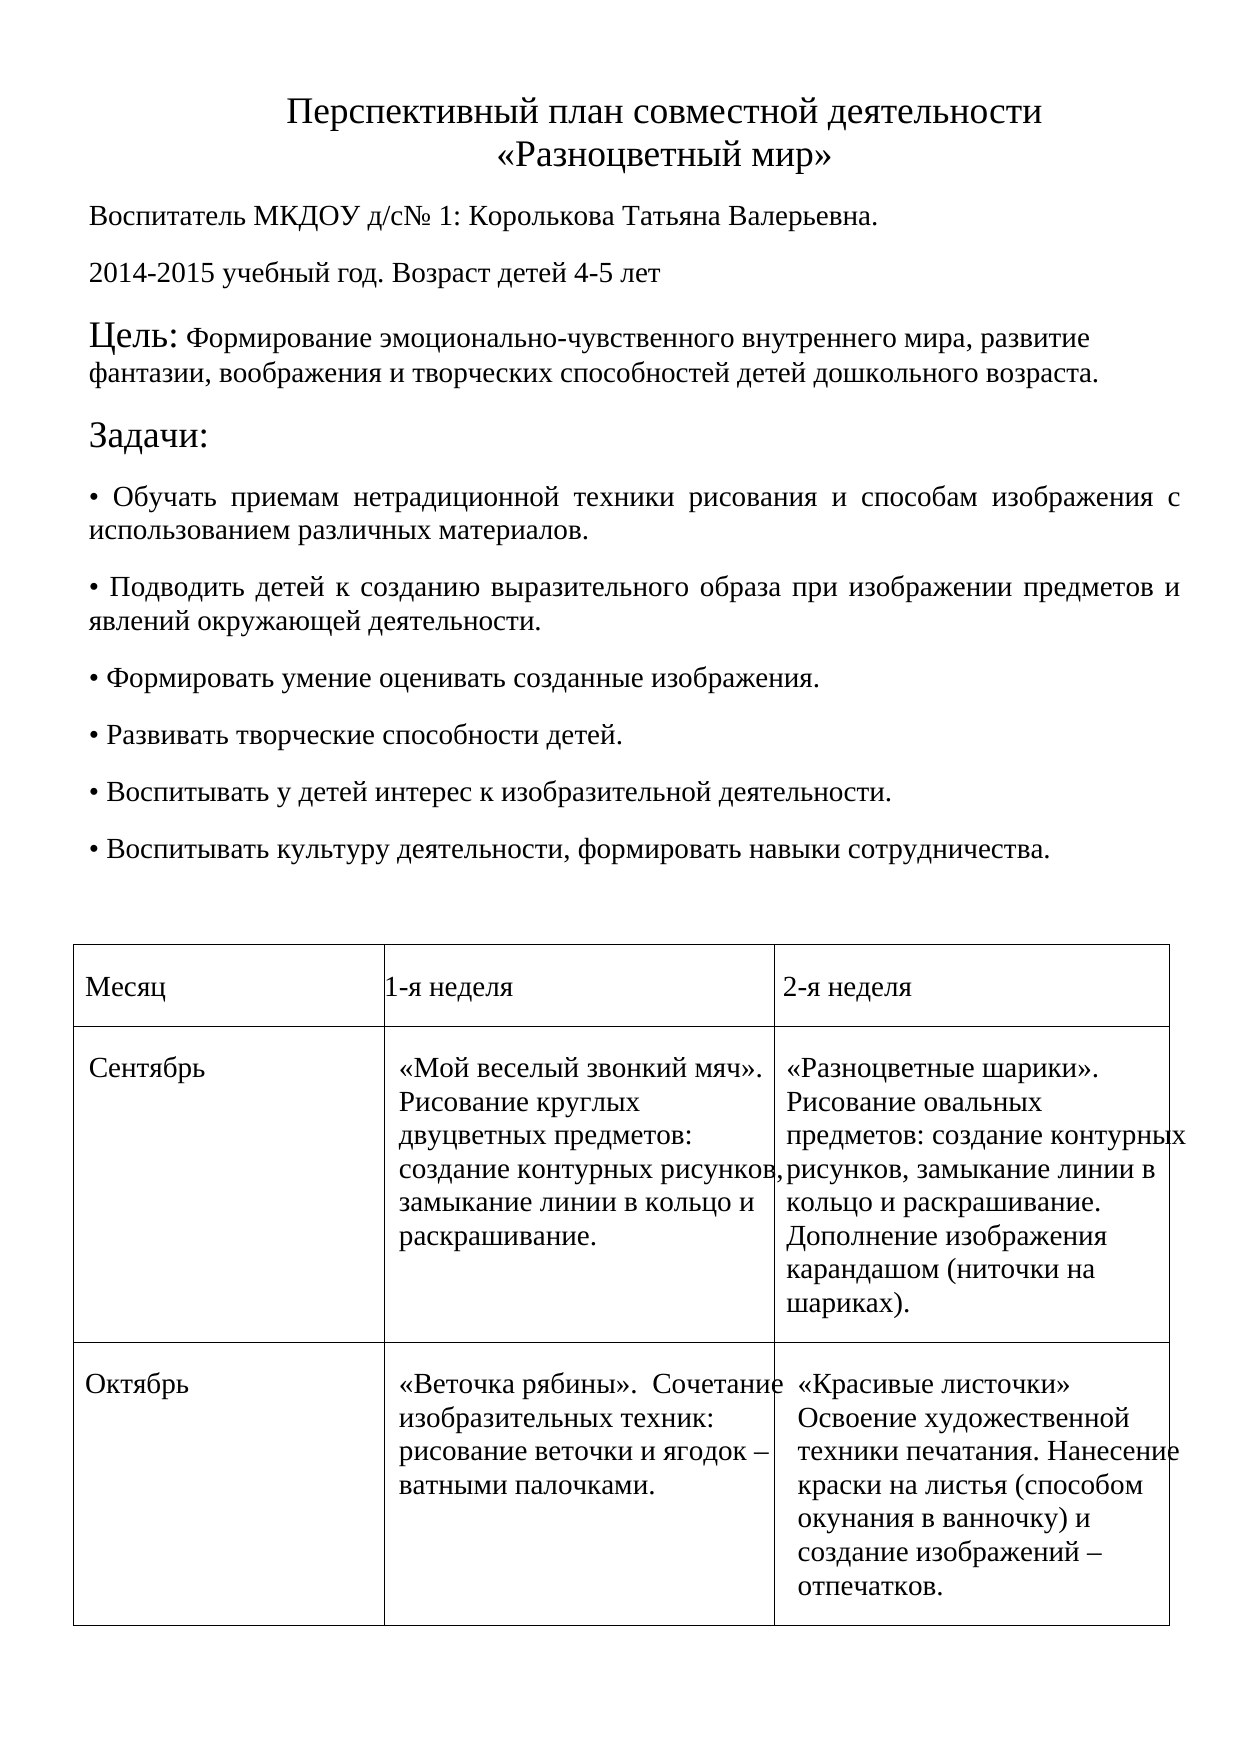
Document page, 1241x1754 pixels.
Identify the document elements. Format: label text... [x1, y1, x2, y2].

text Перспективный план совместной деятельности «Разноцветный мир» [177, 89, 1152, 175]
table_cell Сентябрь [74, 1027, 384, 1342]
table_cell Октябрь [74, 1343, 384, 1624]
text • Подводить детей к созданию выразительного образа при изображении предметов и явлений окружающей деятельности. [88, 569, 1181, 637]
table_header Месяц [74, 945, 384, 1026]
text 2014-2015 учебный год. Возраст детей 4-5 лет [88, 255, 1181, 289]
text • Формировать умение оценивать созданные изображения. [88, 660, 1181, 693]
table_cell «Разноцветные шарики». Рисование овальных предметов: создание контурных рисунков, замыкание линии в кольцо и раскрашивание. Дополнение изображения карандашом (ниточки на шариках). [775, 1027, 1169, 1342]
table_cell «Мой веселый звонкий мяч». Рисование круглых двуцветных предметов: создание контурных рисунков, замыкание линии в кольцо и раскрашивание. [385, 1027, 774, 1342]
table_header 1-я неделя [385, 945, 774, 1026]
text Воспитатель МКДОУ д/с№ 1: Королькова Татьяна Валерьевна. [88, 198, 1181, 232]
text • Развивать творческие способности детей. [88, 717, 1181, 751]
text Задачи: [88, 412, 1181, 456]
table_header 2-я неделя [775, 945, 1169, 1026]
text • Обучать приемам нетрадиционной техники рисования и способам изображения с использованием различных материалов. [88, 479, 1181, 546]
table_cell «Веточка рябины». Сочетание изобразительных техник: рисование веточки и ягодок – ватными палочками. [385, 1343, 774, 1624]
text • Воспитывать культуру деятельности, формировать навыки сотрудничества. [88, 831, 1181, 864]
text Цель: Формирование эмоционально-чувственного внутреннего мира, развитие фантазии, воображения и творческих способностей детей дошкольного возраста. [88, 312, 1181, 389]
table_cell «Красивые листочки» Освоение художественной техники печатания. Нанесение краски на листья (способом окунания в ванночку) и создание изображений – отпечатков. [775, 1343, 1169, 1624]
text • Воспитывать у детей интерес к изобразительной деятельности. [88, 774, 1181, 807]
